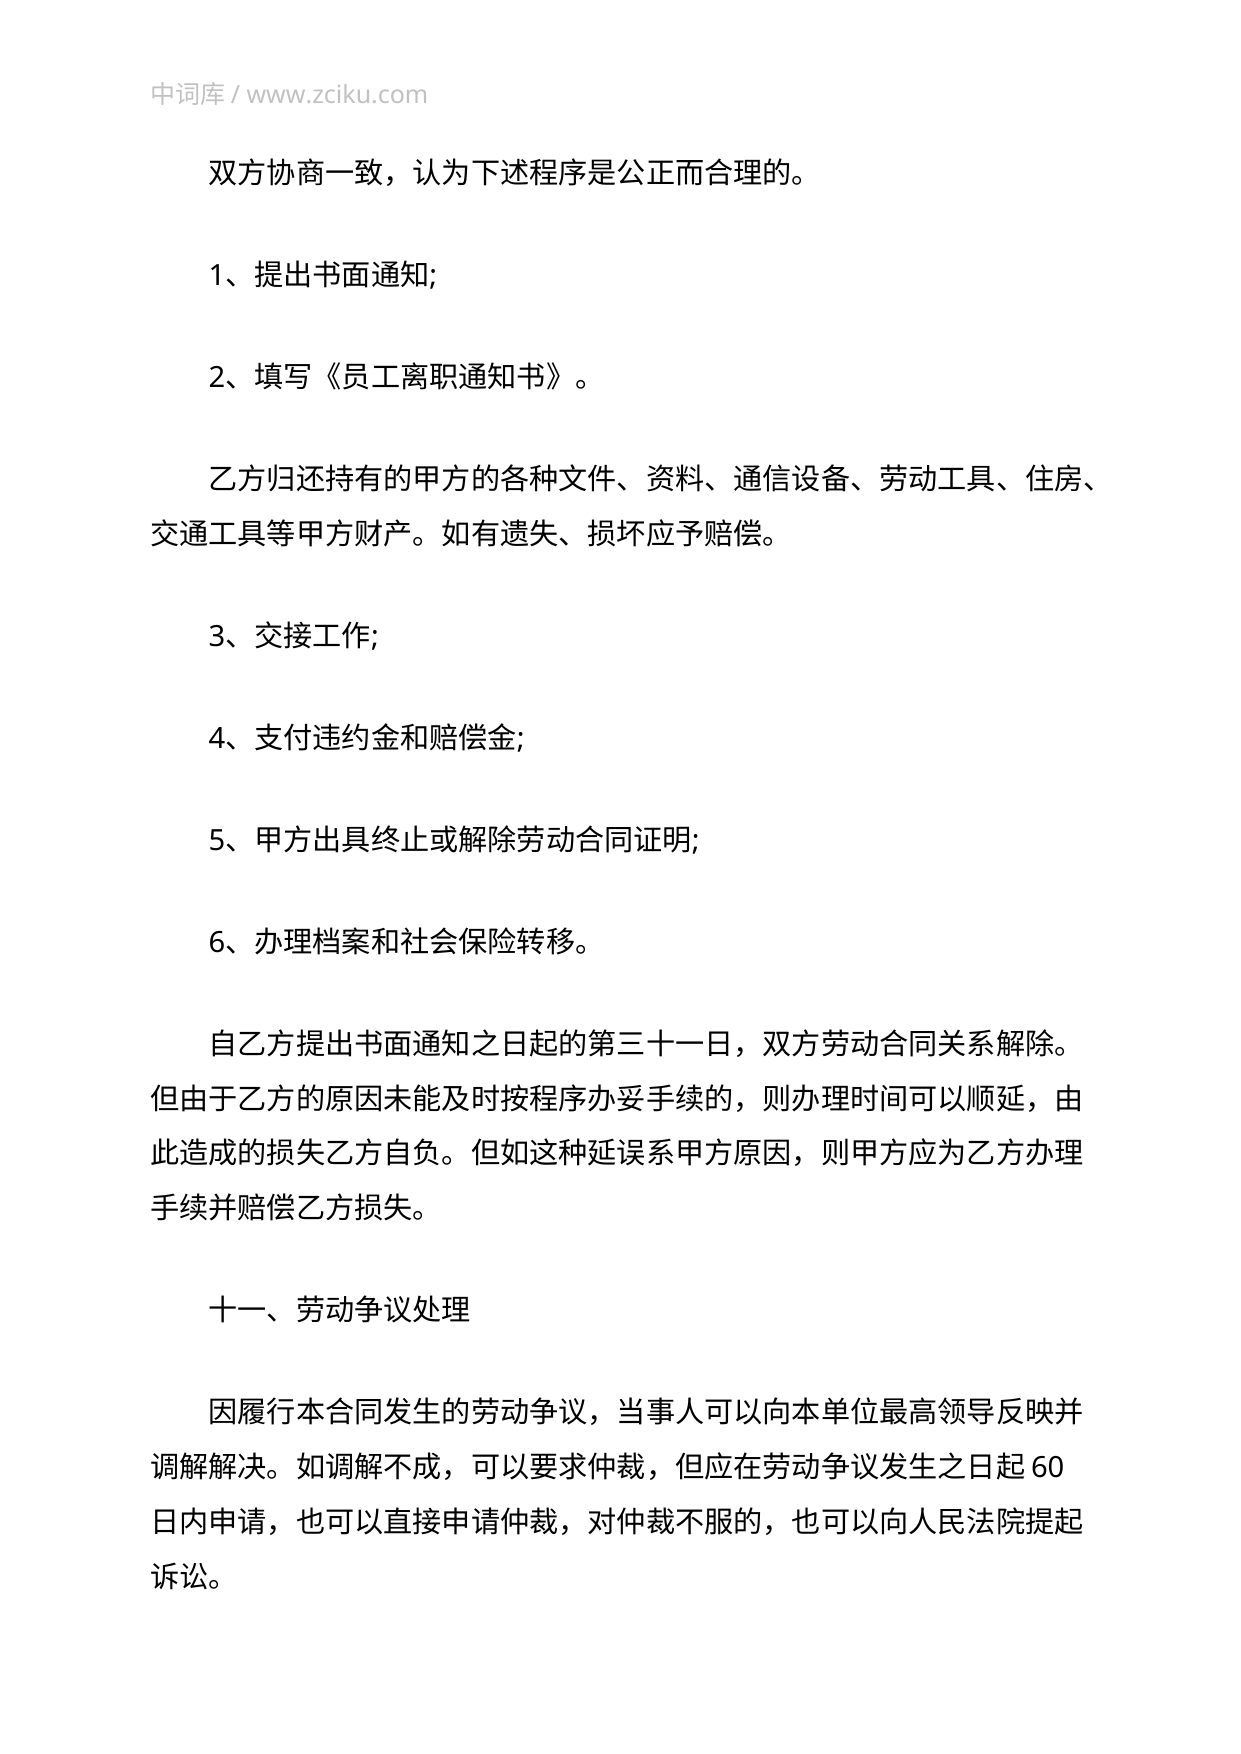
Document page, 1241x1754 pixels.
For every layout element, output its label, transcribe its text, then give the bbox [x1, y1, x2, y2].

text 乙方归还持有的甲方的各种文件、资料、通信设备、劳动工具、住房、交通工具等甲方财产。如有遗失、损坏应予赔偿。 [150, 456, 1090, 553]
text 2、填写《员工离职通知书》。 [150, 354, 1090, 396]
text 5、甲方出具终止或解除劳动合同证明; [150, 816, 1090, 859]
text 双方协商一致，认为下述程序是公正而合理的。 [150, 150, 1090, 192]
text 十一、劳动争议处理 [150, 1287, 1090, 1329]
text 自乙方提出书面通知之日起的第三十一日，双方劳动合同关系解除。但由于乙方的原因未能及时按程序办妥手续的，则办理时间可以顺延，由此造成的损失乙方自负。但如这种延误系甲方原因，则甲方应为乙方办理手续并赔偿乙方损失。 [150, 1020, 1090, 1227]
text 因履行本合同发生的劳动争议，当事人可以向本单位最高领导反映并调解解决。如调解不成，可以要求仲裁，但应在劳动争议发生之日起60日内申请，也可以直接申请仲裁，对仲裁不服的，也可以向人民法院提起诉讼。 [150, 1388, 1090, 1596]
text 4、支付违约金和赔偿金; [150, 714, 1090, 757]
text 1、提出书面通知; [150, 252, 1090, 294]
text 3、交接工作; [150, 612, 1090, 655]
text 6、办理档案和社会保险转移。 [150, 918, 1090, 961]
